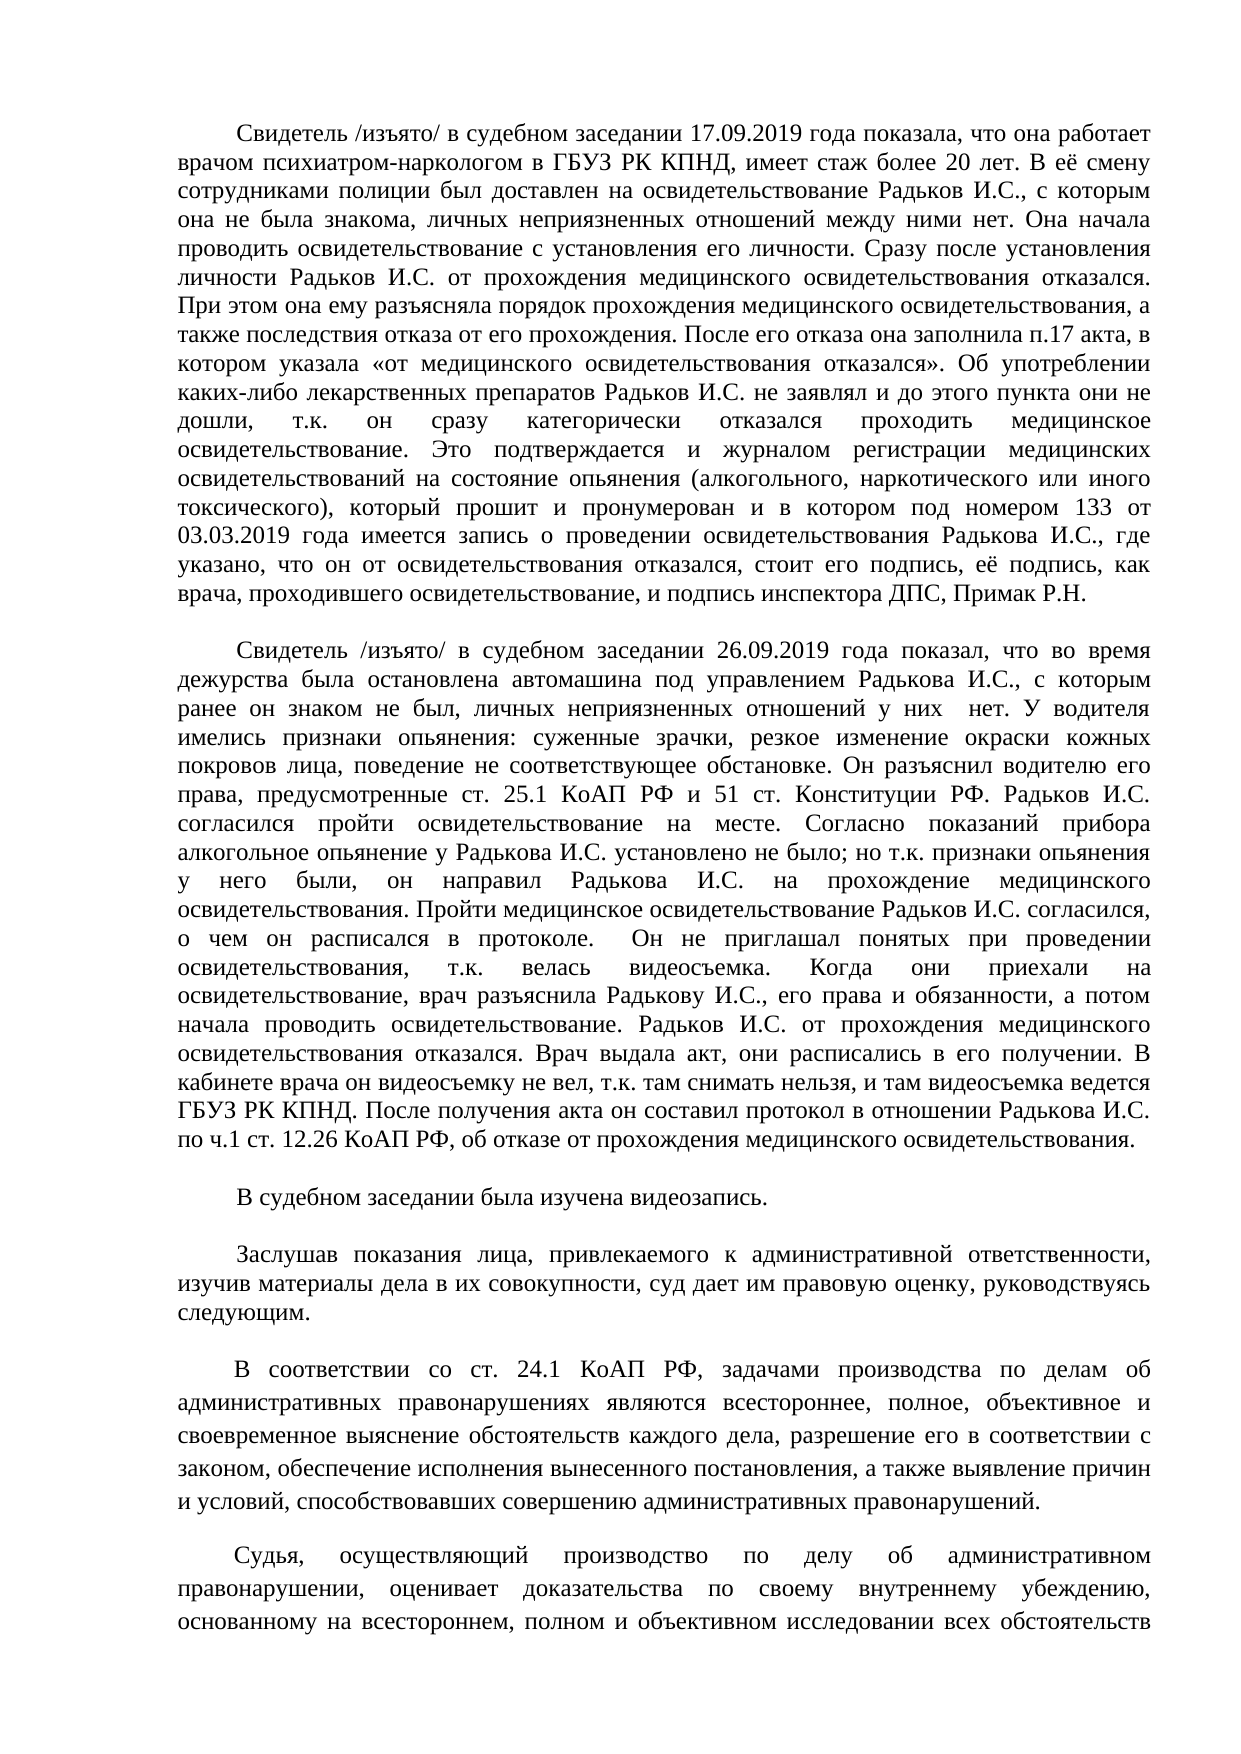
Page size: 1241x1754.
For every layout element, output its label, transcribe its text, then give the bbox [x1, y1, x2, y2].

text В судебном заседании была изучена видеозапись. [177, 1182, 1152, 1211]
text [177, 1540, 1152, 1635]
text В соответствии со ст. 24.1 КоАП РФ, задачами производства по делам об административных правонарушениях являются всестороннее, полное, объективное и своевременное выяснение обстоятельств каждого дела, разрешение его в соответствии с законом, обеспечение исполнения вынесенного постановления, а также выявление причин и условий, способствовавших совершению административных правонарушений. [177, 1354, 1152, 1515]
text Заслушав показания лица, привлекаемого к административной ответственности, изучив материалы дела в их совокупности, суд дает им правовую оценку, руководствуясь следующим. [177, 1239, 1152, 1326]
text Свидетель /изъято/ в судебном заседании 17.09.2019 года показала, что она работает врачом психиатром-наркологом в ГБУЗ РК КПНД, имеет стаж более 20 лет. В её смену сотрудниками полиции был доставлен на освидетельствование Радьков И.С., с которым она не была знакома, личных неприязненных отношений между ними нет. Она начала проводить освидетельствование с установления его личности. Сразу после установления личности Радьков И.С. от прохождения медицинского освидетельствования отказался. При этом она ему разъясняла порядок прохождения медицинского освидетельствования, а также последствия отказа от его прохождения. После его отказа она заполнила п.17 акта, в котором указала «от медицинского освидетельствования отказался». Об употреблении каких-либо лекарственных препаратов Радьков И.С. не заявлял и до этого пункта они не дошли, т.к. он сразу категорически отказался проходить медицинское освидетельствование. Это подтверждается и журналом регистрации медицинских освидетельствований на состояние опьянения (алкогольного, наркотического или иного токсического), который прошит и пронумерован и в котором под номером 133 от 03.03.2019 года имеется запись о проведении освидетельствования Радькова И.С., где указано, что он от освидетельствования отказался, стоит его подпись, её подпись, как врача, проходившего освидетельствование, и подпись инспектора ДПС, Примак Р.Н. [177, 118, 1152, 607]
text Свидетель /изъято/ в судебном заседании 26.09.2019 года показал, что во время дежурства была остановлена автомашина под управлением Радькова И.С., с которым ранее он знаком не был, личных неприязненных отношений у них нет. У водителя имелись признаки опьянения: суженные зрачки, резкое изменение окраски кожных покровов лица, поведение не соответствующее обстановке. Он разъяснил водителю его права, предусмотренные ст. 25.1 КоАП РФ и 51 ст. Конституции РФ. Радьков И.С. согласился пройти освидетельствование на месте. Согласно показаний прибора алкогольное опьянение у Радькова И.С. установлено не было; но т.к. признаки опьянения у него были, он направил Радькова И.С. на прохождение медицинского освидетельствования. Пройти медицинское освидетельствование Радьков И.С. согласился, о чем он расписался в протоколе. Он не приглашал понятых при проведении освидетельствования, т.к. велась видеосъемка. Когда они приехали на освидетельствование, врач разъяснила Радькову И.С., его права и обязанности, а потом начала проводить освидетельствование. Радьков И.С. от прохождения медицинского освидетельствования отказался. Врач выдала акт, они расписались в его получении. В кабинете врача он видеосъемку не вел, т.к. там снимать нельзя, и там видеосъемка ведется ГБУЗ РК КПНД. После получения акта он составил протокол в отношении Радькова И.С. по ч.1 ст. 12.26 КоАП РФ, об отказе от прохождения медицинского освидетельствования. [177, 636, 1152, 1153]
